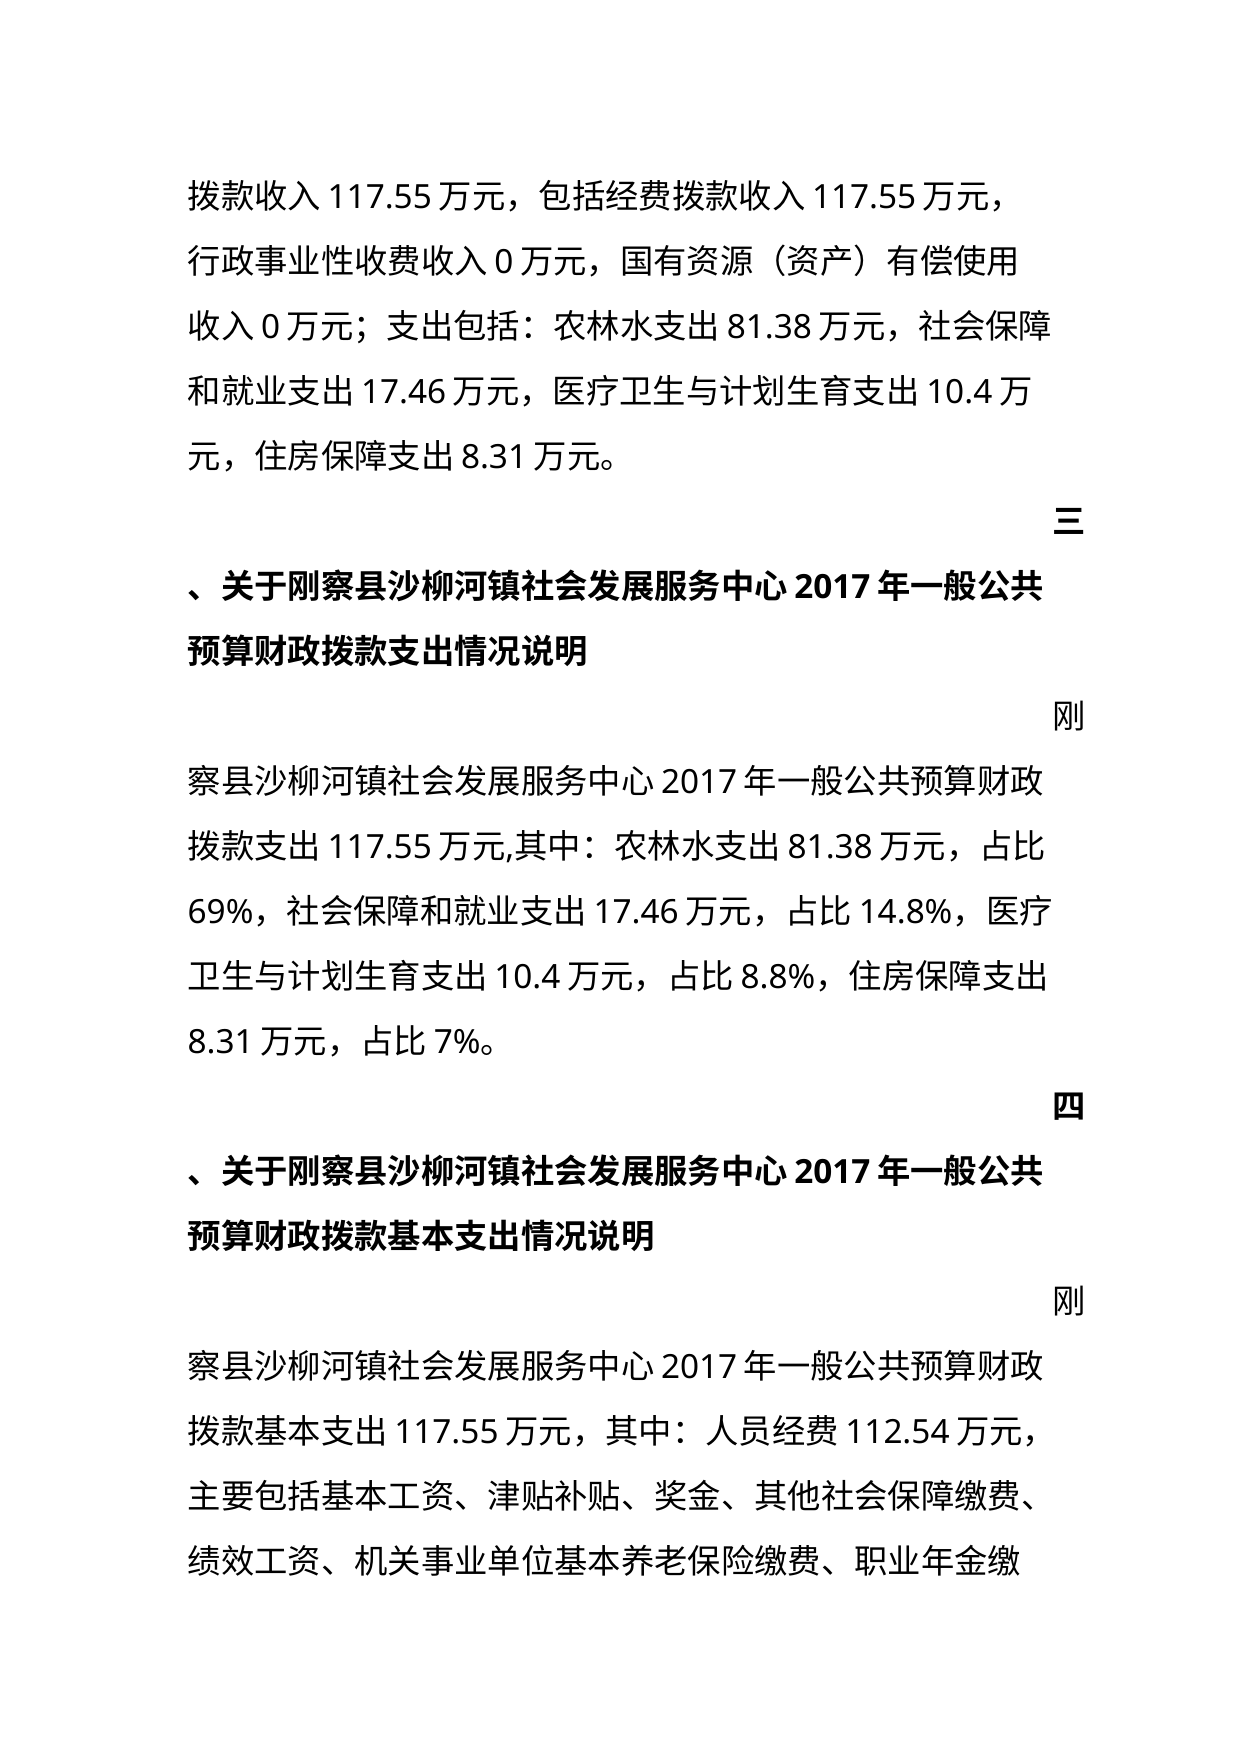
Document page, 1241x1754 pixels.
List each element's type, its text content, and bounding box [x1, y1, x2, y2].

text 四、关于刚察县沙柳河镇社会发展服务中心2017年一般公共预算财政拨款基本支出情况说明 [187, 1072, 1053, 1267]
text 三、关于刚察县沙柳河镇社会发展服务中心2017年一般公共预算财政拨款支出情况说明 [187, 487, 1053, 682]
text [187, 1267, 1053, 1592]
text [187, 162, 1053, 487]
text 刚察县沙柳河镇社会发展服务中心2017年一般公共预算财政拨款支出117.55万元,其中：农林水支出81.38万元，占比69%，社会保障和就业支出17.46万元，占比14.8%，医疗卫生与计划生育支出10.4万元，占比8.8%，住房保障支出8.31万元，占比7%。 [187, 682, 1053, 1072]
